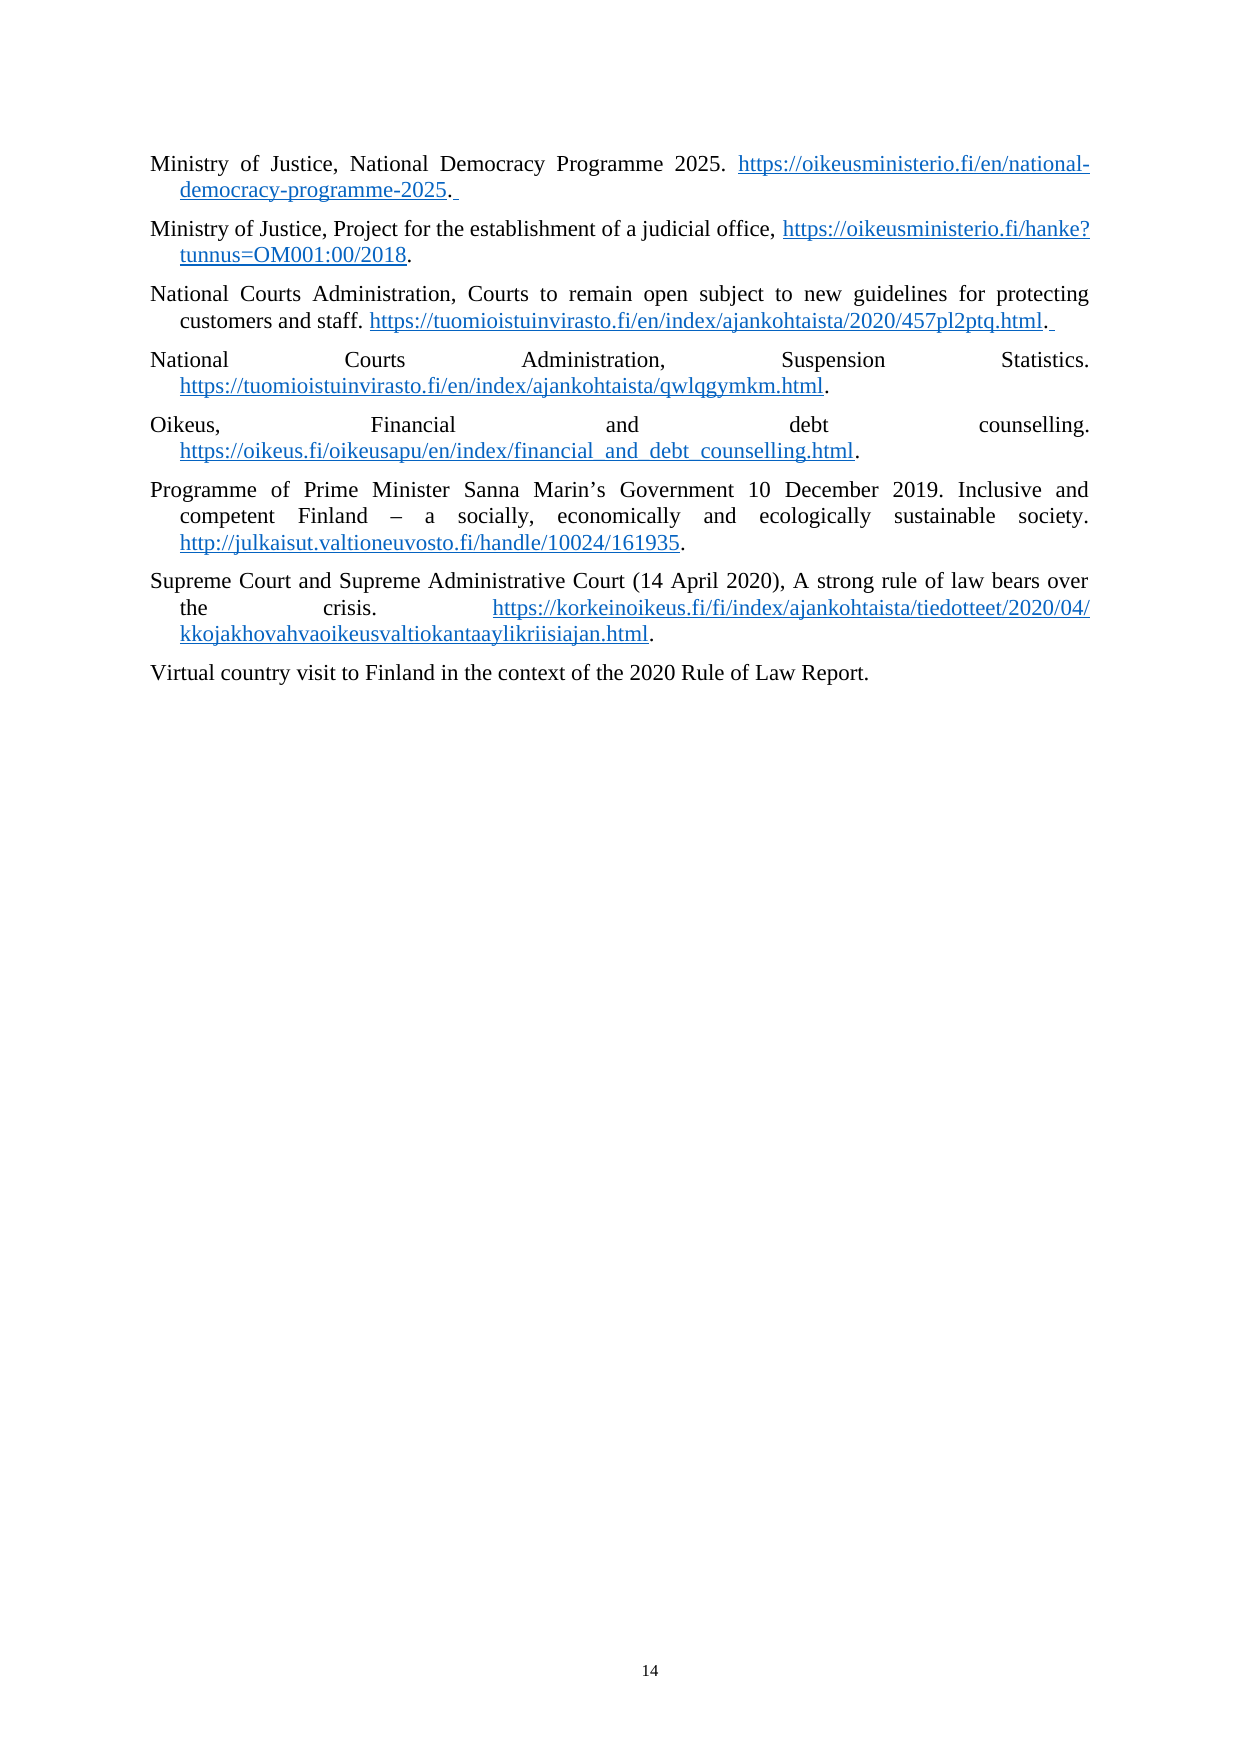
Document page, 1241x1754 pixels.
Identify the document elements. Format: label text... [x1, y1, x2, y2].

text National Courts Administration, Suspension Statistics. https://tuomioistuinvirasto.fi/en/index/ajankohtaista/qwlqgymkm.html. [150, 346, 1090, 398]
text Ministry of Justice, Project for the establishment of a judicial office, https://oikeusministerio.fi/hanke?tunnus=OM001:00/2018. [150, 215, 1090, 268]
text Ministry of Justice, National Democracy Programme 2025. https://oikeusministerio.fi/en/national-democracy-programme-2025. [150, 150, 1090, 203]
text Oikeus, Financial and debt counselling. https://oikeus.fi/oikeusapu/en/index/financial_and_debt_counselling.html. [150, 411, 1090, 463]
text Virtual country visit to Finland in the context of the 2020 Rule of Law Report. [150, 659, 1090, 686]
text National Courts Administration, Courts to remain open subject to new guidelines for protecting customers and staff. https://tuomioistuinvirasto.fi/en/index/ajankohtaista/2020/457pl2ptq.html. [150, 280, 1090, 333]
text Programme of Prime Minister Sanna Marin’s Government 10 December 2019. Inclusive and competent Finland – a socially, economically and ecologically sustainable society. http://julkaisut.valtioneuvosto.fi/handle/10024/161935. [150, 476, 1090, 555]
text Supreme Court and Supreme Administrative Court (14 April 2020), A strong rule of law bears over the crisis. https://korkeinoikeus.fi/fi/index/ajankohtaista/tiedotteet/2020/04/kkojakhovahvaoikeusvaltiokantaaylikriisiajan.html. [150, 568, 1090, 647]
